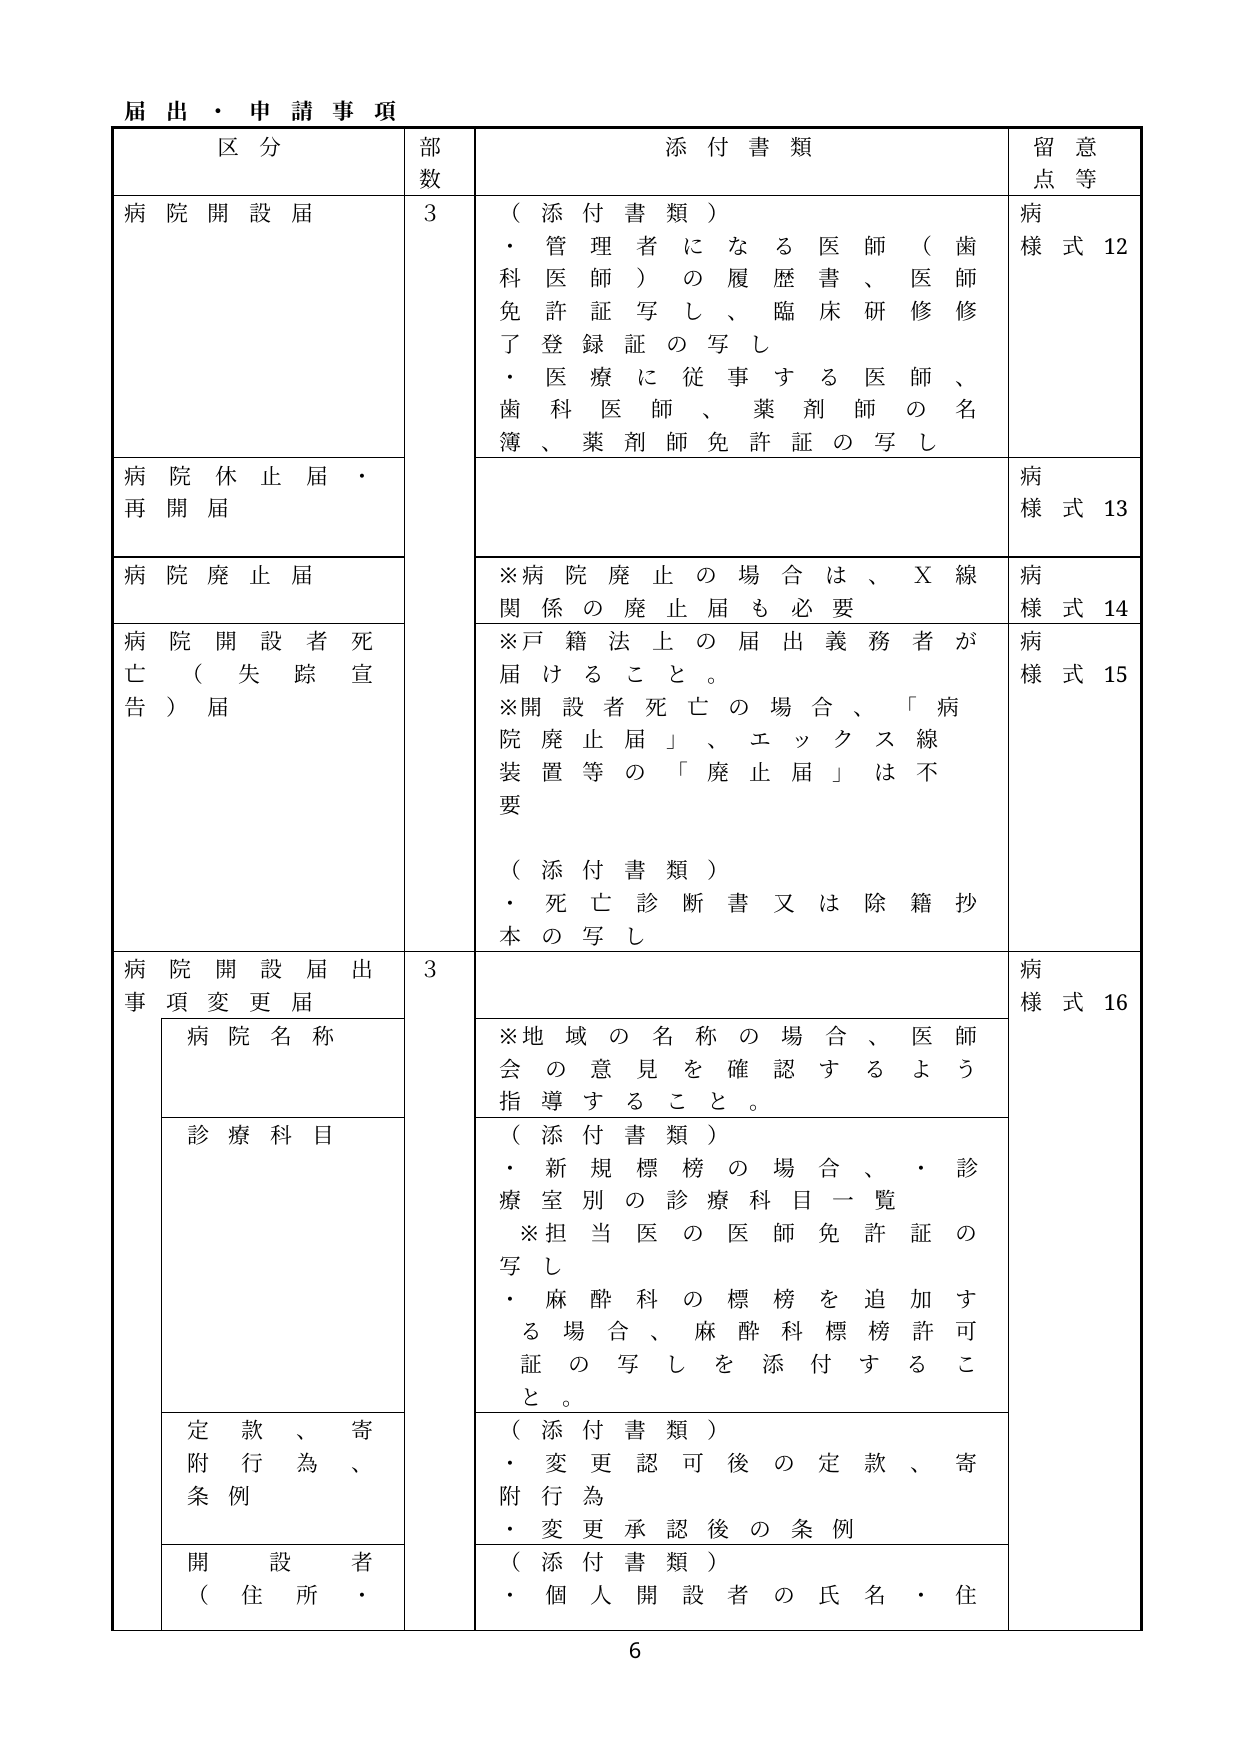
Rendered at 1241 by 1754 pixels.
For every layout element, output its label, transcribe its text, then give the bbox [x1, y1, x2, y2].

table_cell ３ [405, 196, 474, 951]
table_cell （添付書類） ・新規標榜の場合、・診療室別の診療科目一覧 ※担当医の医師免許証の写し ・麻酔科の標榜を追加する場合、麻酔科標榜許可証の写しを添付すること。 [476, 1118, 1008, 1412]
table_header 区分 [114, 129, 404, 194]
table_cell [476, 1545, 1008, 1629]
table_cell [114, 1018, 161, 1629]
table_cell [476, 952, 1008, 1017]
table_cell 病院開設届 [114, 196, 404, 457]
table_cell ※戸籍法上の届出義務者が届けること。 ※開設者死亡の場合、「病院廃止届」、エックス線装置等の「廃止届」は不要 （添付書類） ・死亡診断書又は除籍抄本の写し [476, 624, 1008, 951]
table_cell （添付書類） ・変更認可後の定款、寄附行為 ・変更承認後の条例 [476, 1413, 1008, 1544]
table_cell 病 様式14 [1009, 558, 1140, 623]
table_cell 病院休止届・再開届 [114, 458, 404, 556]
table_cell ３ [405, 952, 474, 1629]
table_cell 病 様式12 [1009, 196, 1140, 457]
table_cell （添付書類） ・管理者になる医師（歯科医師）の履歴書、医師免許証写し、臨床研修修了登録証の写し ・医療に従事する医師、歯科医師、薬剤師の名簿、薬剤師免許証の写し [476, 196, 1008, 457]
table_cell ※地域の名称の場合、医師会の意見を確認するよう指導すること。 [476, 1019, 1008, 1117]
table_header 留意点等 [1009, 129, 1140, 194]
table_cell 病 様式13 [1009, 458, 1140, 556]
table_cell [476, 458, 1008, 556]
table_header 部数 [405, 129, 474, 194]
table_cell 病院開設者死亡（失踪宣告）届 [114, 624, 404, 951]
table_cell 診療科目 [162, 1118, 404, 1412]
table_cell 病 様式16 [1009, 952, 1140, 1629]
table_cell 病院開設届出事項変更届 [114, 952, 404, 1017]
table_cell 病院廃止届 [114, 558, 404, 623]
table_cell 開設者（住所・氏名） [162, 1545, 404, 1629]
text 届出・申請事項 [124, 93, 1145, 126]
table_cell 定款、寄附行為、条例 [162, 1413, 404, 1544]
table_cell 病 様式15 [1009, 624, 1140, 951]
table_cell ※病院廃止の場合は、Ｘ線関係の廃止届も必要 [476, 558, 1008, 623]
table_header 添付書類 [476, 129, 1008, 194]
table_cell 病院名称 [162, 1019, 404, 1117]
